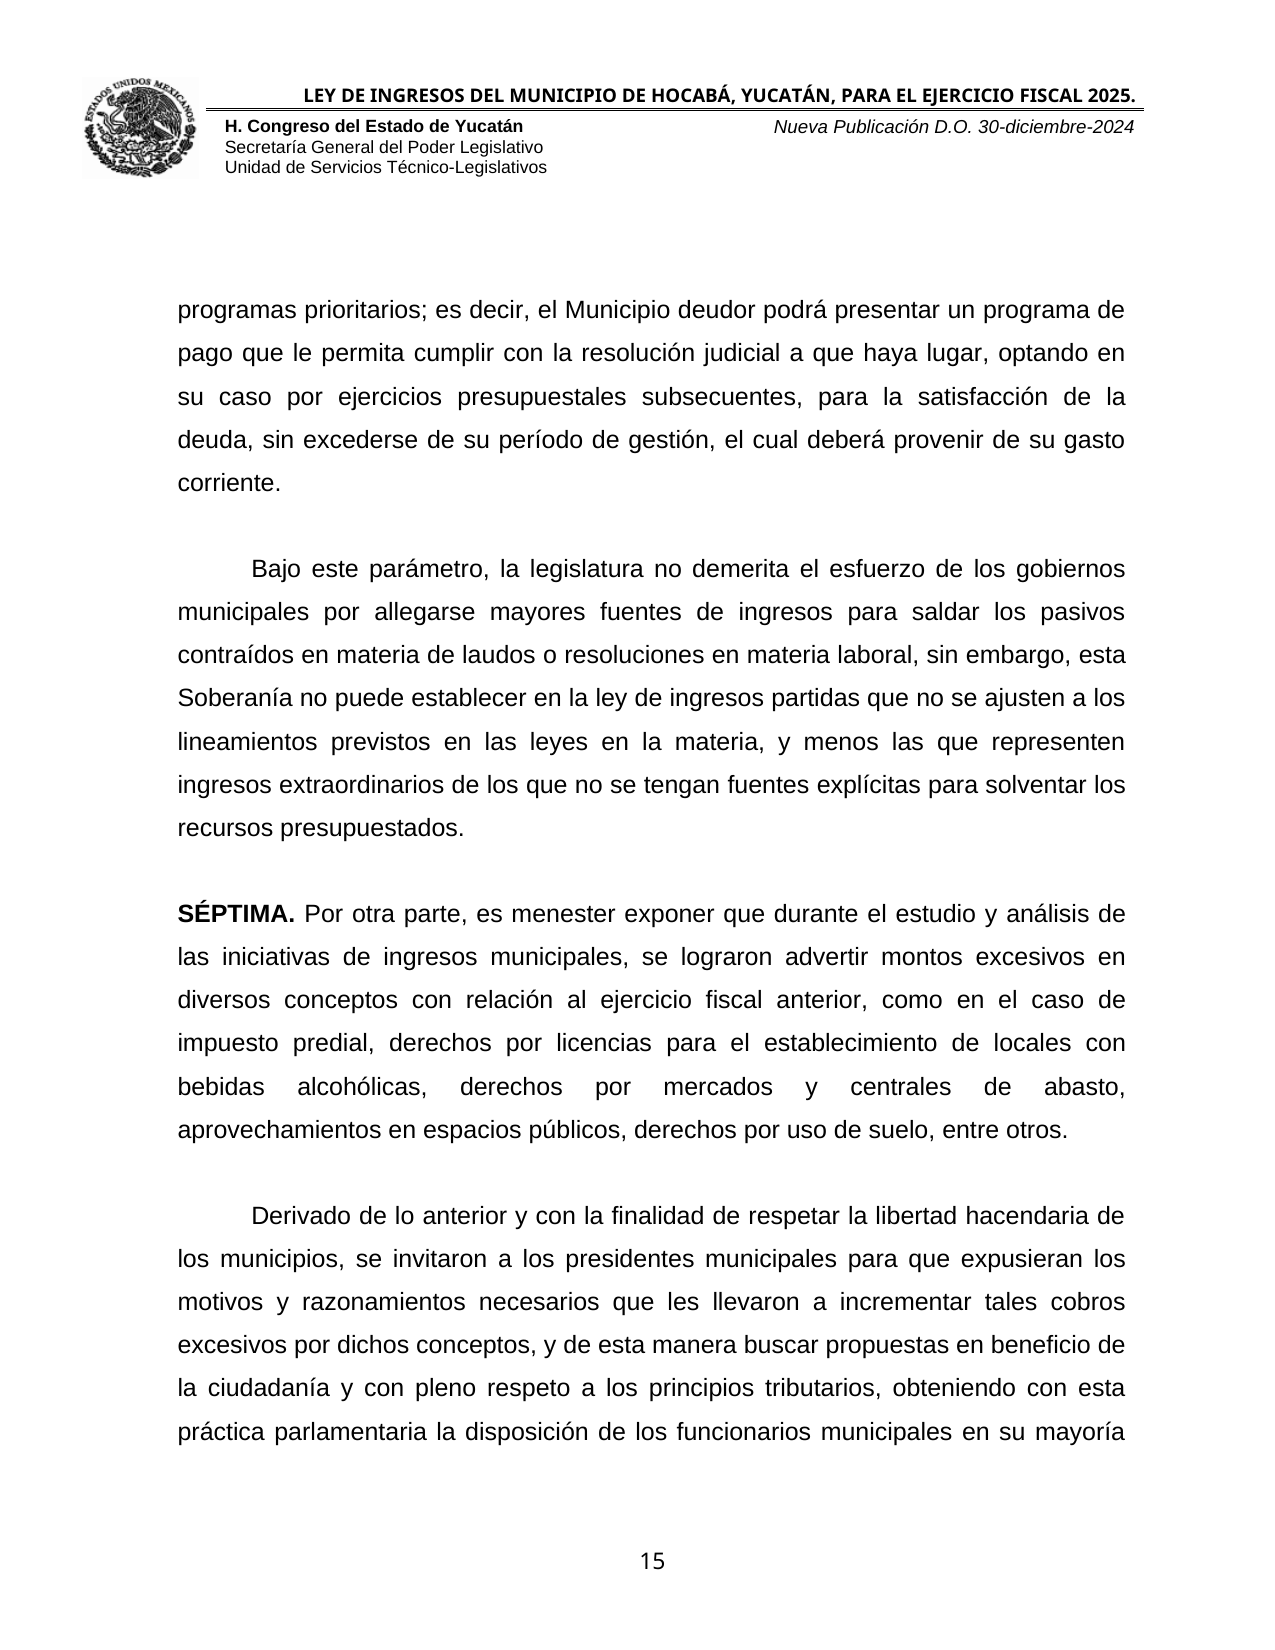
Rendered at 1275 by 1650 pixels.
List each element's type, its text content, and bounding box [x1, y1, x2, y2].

text SÉPTIMA. Por otra parte, es menester exponer que durante el estudio y análisis de las iniciativas de ingresos municipales, se lograron advertir montos excesivos en diversos conceptos con relación al ejercicio fiscal anterior, como en el caso de impuesto predial, derechos por licencias para el establecimiento de locales con bebidas alcohólicas, derechos por mercados y centrales de abasto, aprovechamientos en espacios públicos, derechos por uso de suelo, entre otros. [177, 899, 1127, 1143]
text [177, 295, 1127, 497]
text Bajo este parámetro, la legislatura no demerita el esfuerzo de los gobiernos municipales por allegarse mayores fuentes de ingresos para saldar los pasivos contraídos en materia de laudos o resoluciones en materia laboral, sin embargo, esta Soberanía no puede establecer en la ley de ingresos partidas que no se ajusten a los lineamientos previstos en las leyes en la materia, y menos las que representen ingresos extraordinarios de los que no se tengan fuentes explícitas para solventar los recursos presupuestados. [177, 554, 1127, 842]
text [177, 1201, 1127, 1445]
